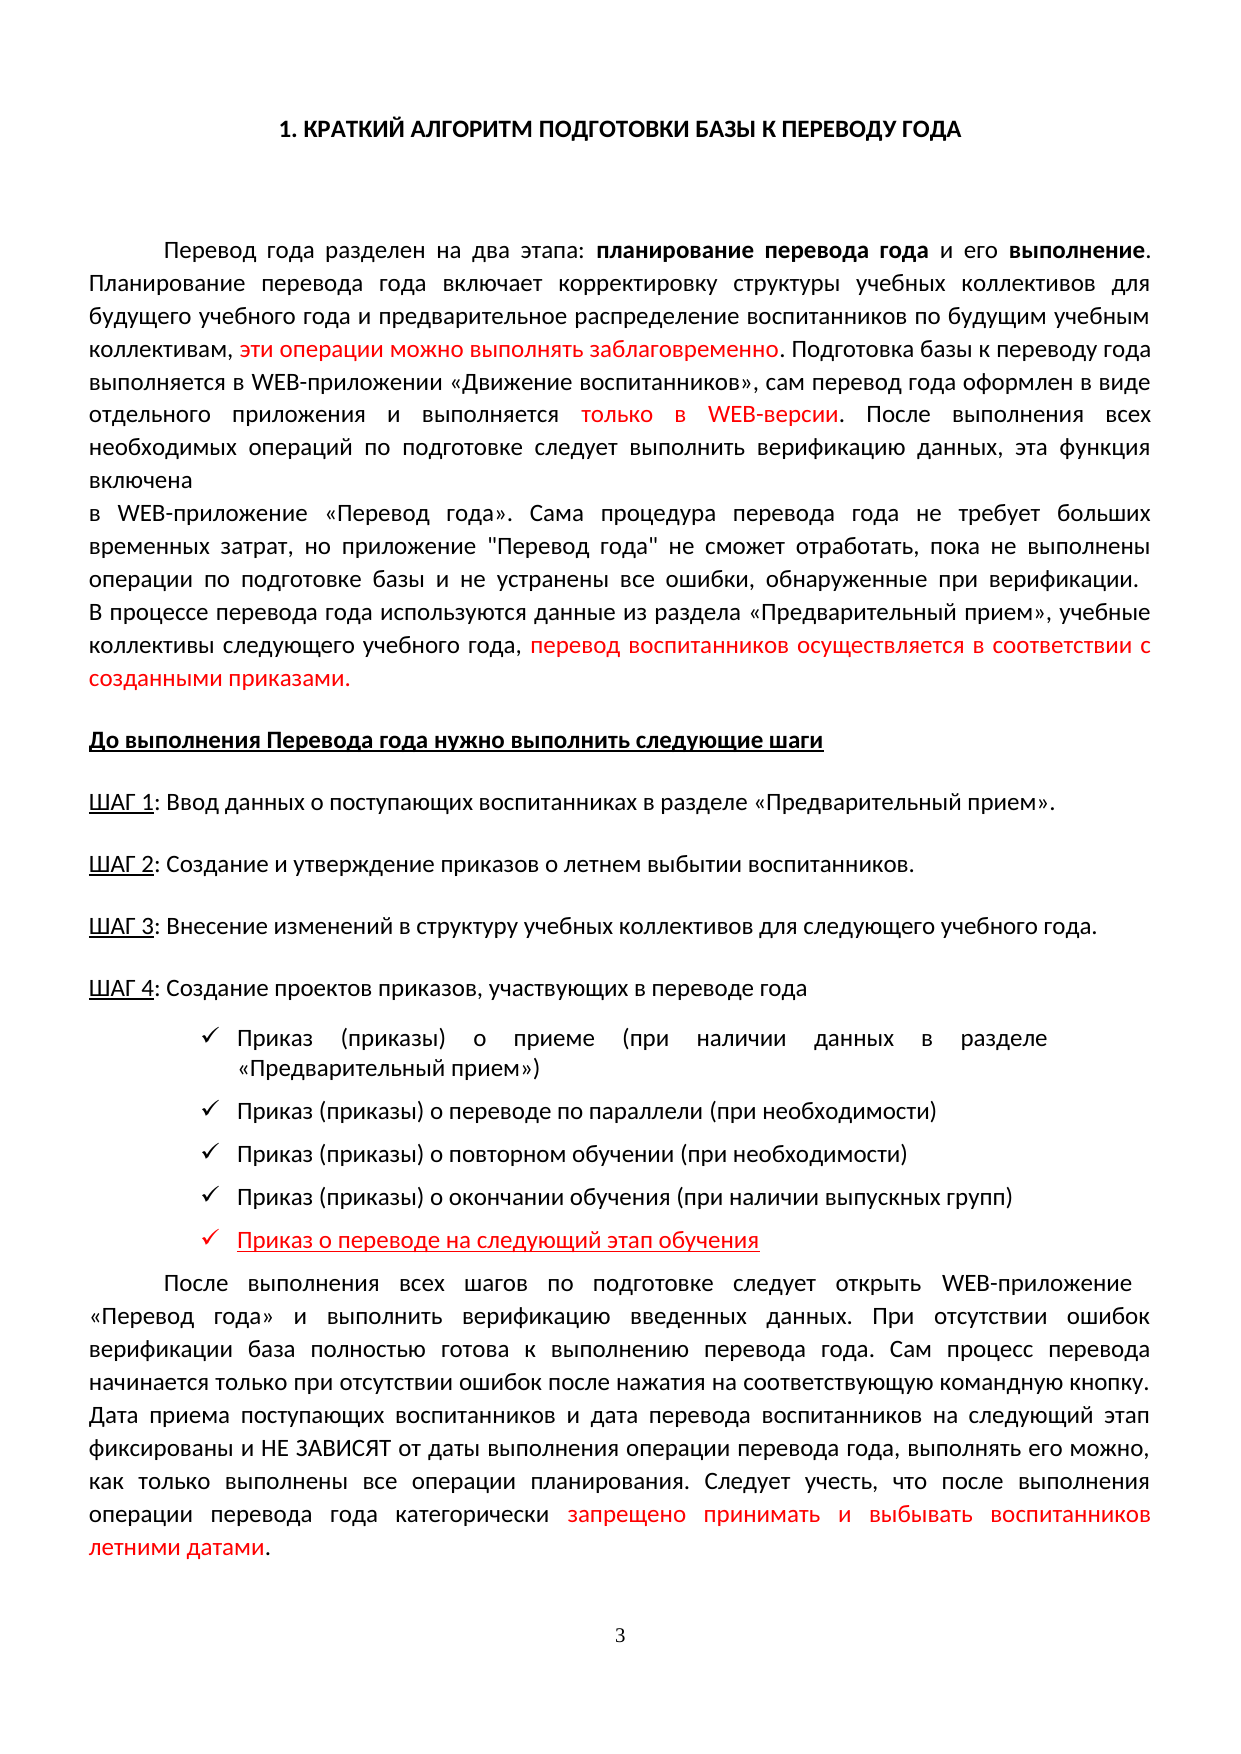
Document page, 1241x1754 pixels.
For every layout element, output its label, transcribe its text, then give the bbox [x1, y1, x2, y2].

list Приказ о переводе на следующий этап обучения [200, 1224, 1152, 1255]
text ШАГ 3: Внесение изменений в структуру учебных коллективов для следующего учебного года. [89, 910, 1152, 941]
text До выполнения Перевода года нужно выполнить следующие шаги [89, 724, 1152, 754]
list Приказ (приказы) о окончании обучения (при наличии выпускных групп) [200, 1182, 1152, 1212]
text Перевод года разделен на два этапа: планирование перевода года и его выполнение. Планирование перевода года включает корректировку структуры учебных коллективов для будущего учебного года и предварительное распределение воспитанников по будущим учебным коллективам, эти операции можно выполнять заблаговременно. Подготовка базы к переводу года выполняется в WEB-приложении «Движение воспитанников», сам перевод года оформлен в виде отдельного приложения и выполняется только в WEB-версии. После выполнения всех необходимых операций по подготовке следует выполнить верификацию данных, эта функция включена в WEB-приложение «Перевод года». Сама процедура перевода года не требует больших временных затрат, но приложение "Перевод года" не сможет отработать, пока не выполнены операции по подготовке базы и не устранены все ошибки, обнаруженные при верификации. В процессе перевода года используются данные из раздела «Предварительный прием», учебные коллективы следующего учебного года, перевод воспитанников осуществляется в соответствии с созданными приказами. [89, 234, 1152, 692]
subtitle Краткий алгоритм подготовки базы к переводу года [89, 114, 1152, 144]
list Приказ (приказы) о приеме (при наличии данных в разделе «Предварительный прием») [200, 1022, 1048, 1083]
text ШАГ 4: Создание проектов приказов, участвующих в переводе года [89, 972, 1152, 1003]
list Приказ (приказы) о повторном обучении (при необходимости) [200, 1138, 1152, 1169]
list Приказ (приказы) о переводе по параллели (при необходимости) [200, 1096, 1152, 1126]
text ШАГ 2: Создание и утверждение приказов о летнем выбытии воспитанников. [89, 848, 1152, 879]
text После выполнения всех шагов по подготовке следует открыть WEB-приложение «Перевод года» и выполнить верификацию введенных данных. При отсутствии ошибок верификации база полностью готова к выполнению перевода года. Сам процесс перевода начинается только при отсутствии ошибок после нажатия на соответствующую командную кнопку. Дата приема поступающих воспитанников и дата перевода воспитанников на следующий этап фиксированы и НЕ ЗАВИСЯТ от даты выполнения операции перевода года, выполнять его можно, как только выполнены все операции планирования. Следует учесть, что после выполнения операции перевода года категорически запрещено принимать и выбывать воспитанников летними датами. [89, 1268, 1152, 1561]
text ШАГ 1: Ввод данных о поступающих воспитанниках в разделе «Предварительный прием». [89, 786, 1152, 817]
